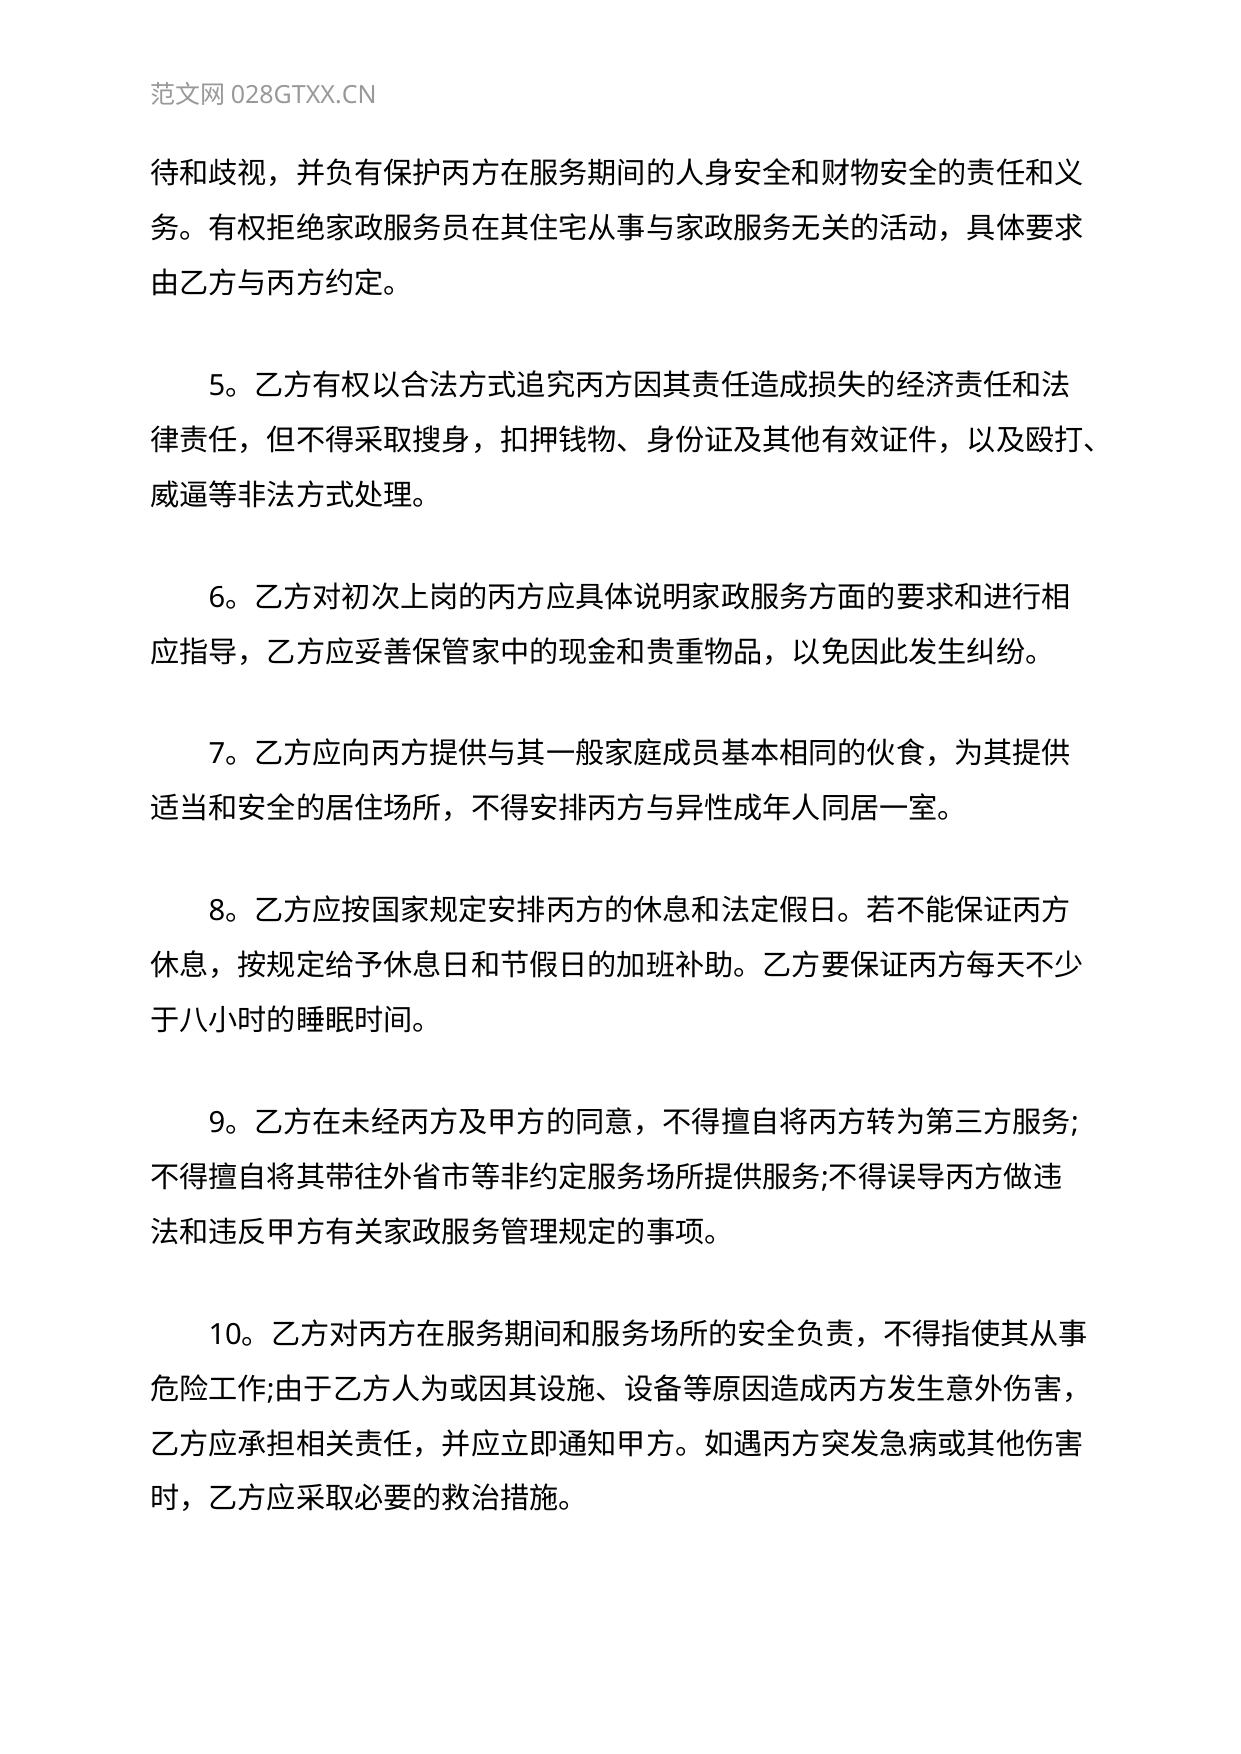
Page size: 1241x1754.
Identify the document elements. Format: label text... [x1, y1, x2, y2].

text 7。乙方应向丙方提供与其一般家庭成员基本相同的伙食，为其提供适当和安全的居住场所，不得安排丙方与异性成年人同居一室。 [150, 730, 1090, 827]
text 8。乙方应按国家规定安排丙方的休息和法定假日。若不能保证丙方休息，按规定给予休息日和节假日的加班补助。乙方要保证丙方每天不少于八小时的睡眠时间。 [150, 887, 1090, 1039]
text 9。乙方在未经丙方及甲方的同意，不得擅自将丙方转为第三方服务;不得擅自将其带往外省市等非约定服务场所提供服务;不得误导丙方做违法和违反甲方有关家政服务管理规定的事项。 [150, 1098, 1090, 1251]
text 6。乙方对初次上岗的丙方应具体说明家政服务方面的要求和进行相应指导，乙方应妥善保管家中的现金和贵重物品，以免因此发生纠纷。 [150, 573, 1090, 671]
text 5。乙方有权以合法方式追究丙方因其责任造成损失的经济责任和法律责任，但不得采取搜身，扣押钱物、身份证及其他有效证件，以及殴打、威逼等非法方式处理。 [150, 362, 1090, 514]
text 10。乙方对丙方在服务期间和服务场所的安全负责，不得指使其从事危险工作;由于乙方人为或因其设施、设备等原因造成丙方发生意外伤害，乙方应承担相关责任，并应立即通知甲方。如遇丙方突发急病或其他伤害时，乙方应采取必要的救治措施。 [150, 1310, 1090, 1517]
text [150, 150, 1090, 302]
